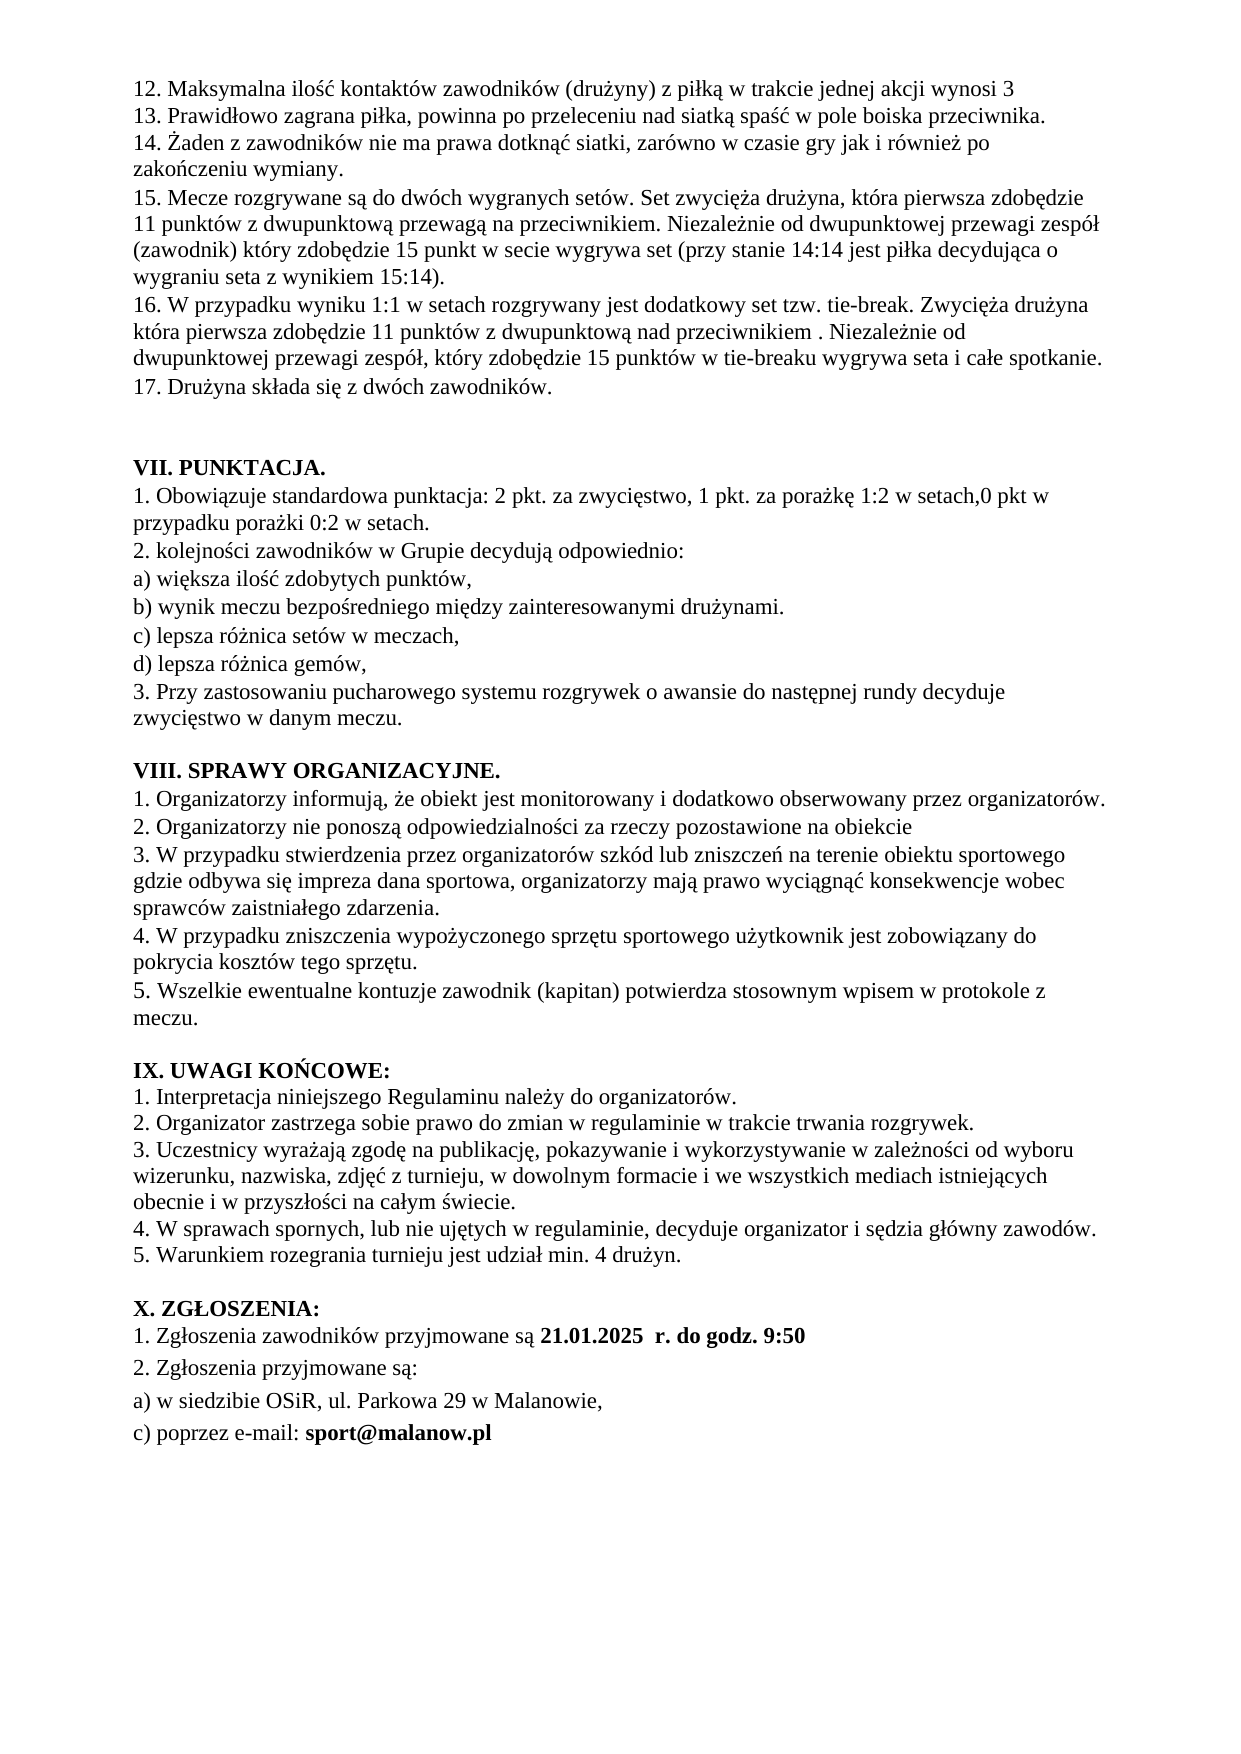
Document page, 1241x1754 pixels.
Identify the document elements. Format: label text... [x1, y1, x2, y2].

text c) lepsza różnica setów w meczach, [133, 622, 1107, 648]
text 17. Drużyna składa się z dwóch zawodników. [133, 373, 1107, 399]
text X. ZGŁOSZENIA: [133, 1296, 1107, 1322]
text 13. Prawidłowo zagrana piłka, powinna po przeleceniu nad siatką spaść w pole boiska przeciwnika. [133, 103, 1107, 129]
text IX. UWAGI KOŃCOWE: [133, 1030, 1107, 1083]
text 16. W przypadku wyniku 1:1 w setach rozgrywany jest dodatkowy set tzw. tie-break. Zwycięża drużyna która pierwsza zdobędzie 11 punktów z dwupunktową nad przeciwnikiem . Niezależnie od dwupunktowej przewagi zespół, który zdobędzie 15 punktów w tie-breaku wygrywa seta i całe spotkanie. [133, 291, 1107, 371]
text 1. Interpretacja niniejszego Regulaminu należy do organizatorów. [133, 1083, 1107, 1109]
text 3. Przy zastosowaniu pucharowego systemu rozgrywek o awansie do następnej rundy decyduje zwycięstwo w danym meczu. [133, 678, 1107, 731]
text b) wynik meczu bezpośredniego między zainteresowanymi drużynami. [133, 593, 1107, 620]
text 5. Warunkiem rozegrania turnieju jest udział min. 4 drużyn. [133, 1241, 1107, 1296]
text 2. kolejności zawodników w Grupie decydują odpowiednio: [133, 537, 1107, 563]
text 15. Mecze rozgrywane są do dwóch wygranych setów. Set zwycięża drużyna, która pierwsza zdobędzie 11 punktów z dwupunktową przewagą na przeciwnikiem. Niezależnie od dwupunktowej przewagi zespół (zawodnik) który zdobędzie 15 punkt w secie wygrywa set (przy stanie 14:14 jest piłka decydująca o wygraniu seta z wynikiem 15:14). [133, 184, 1107, 289]
text 5. Wszelkie ewentualne kontuzje zawodnik (kapitan) potwierdza stosownym wpisem w protokole z meczu. [133, 976, 1107, 1030]
text d) lepsza różnica gemów, [133, 650, 1107, 676]
text 14. Żaden z zawodników nie ma prawa dotknąć siatki, zarówno w czasie gry jak i również po zakończeniu wymiany. [133, 129, 1107, 182]
text VII. PUNKTACJA. [133, 454, 1107, 481]
text a) większa ilość zdobytych punktów, [133, 565, 1107, 592]
text c) poprzez e-mail: sport@malanow.pl [133, 1419, 1107, 1446]
text 1. Obowiązuje standardowa punktacja: 2 pkt. za zwycięstwo, 1 pkt. za porażkę 1:2 w setach,0 pkt w przypadku porażki 0:2 w setach. [133, 482, 1107, 535]
text 12. Maksymalna ilość kontaktów zawodników (drużyny) z piłką w trakcie jednej akcji wynosi 3 [133, 74, 1107, 101]
text 1. Organizatorzy informują, że obiekt jest monitorowany i dodatkowo obserwowany przez organizatorów. [133, 785, 1107, 812]
text 2. Organizator zastrzega sobie prawo do zmian w regulaminie w trakcie trwania rozgrywek. [133, 1109, 1107, 1136]
text 3. Uczestnicy wyrażają zgodę na publikację, pokazywanie i wykorzystywanie w zależności od wyboru wizerunku, nazwiska, zdjęć z turnieju, w dowolnym formacie i we wszystkich mediach istniejących obecnie i w przyszłości na całym świecie. [133, 1136, 1107, 1215]
text 2. Zgłoszenia przyjmowane są: [133, 1354, 1107, 1381]
text 4. W sprawach spornych, lub nie ujętych w regulaminie, decyduje organizator i sędzia główny zawodów. [133, 1215, 1107, 1241]
text 3. W przypadku stwierdzenia przez organizatorów szkód lub zniszczeń na terenie obiektu sportowego gdzie odbywa się impreza dana sportowa, organizatorzy mają prawo wyciągnąć konsekwencje wobec sprawców zaistniałego zdarzenia. [133, 841, 1107, 920]
text 4. W przypadku zniszczenia wypożyczonego sprzętu sportowego użytkownik jest zobowiązany do pokrycia kosztów tego sprzętu. [133, 922, 1107, 975]
text VIII. SPRAWY ORGANIZACYJNE. [133, 757, 1107, 783]
text 2. Organizatorzy nie ponoszą odpowiedzialności za rzeczy pozostawione na obiekcie [133, 813, 1107, 839]
text 1. Zgłoszenia zawodników przyjmowane są 21.01.2025 r. do godz. 9:50 [133, 1322, 1107, 1348]
text a) w siedzibie OSiR, ul. Parkowa 29 w Malanowie, [133, 1387, 1107, 1413]
